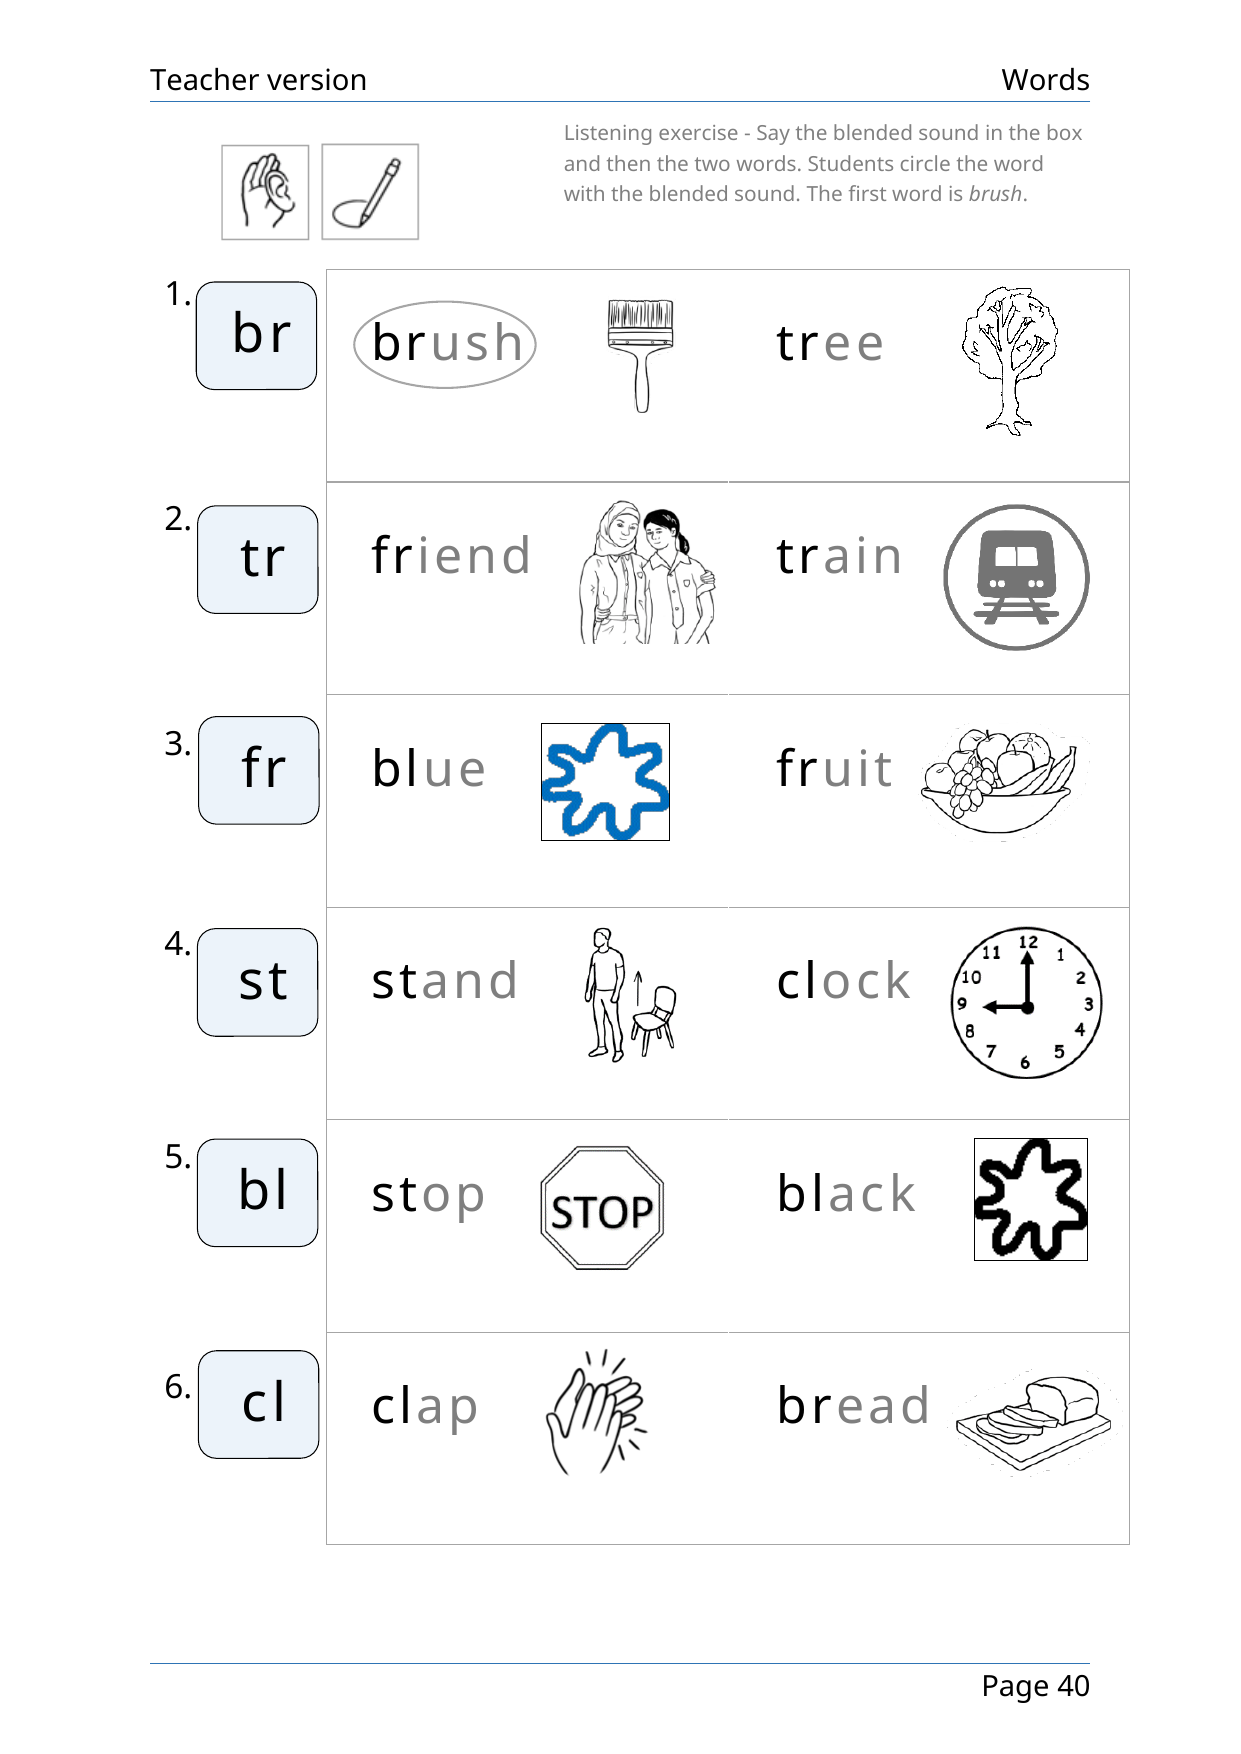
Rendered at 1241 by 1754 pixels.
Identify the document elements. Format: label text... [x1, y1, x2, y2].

table_cell black [729, 1120, 1129, 1332]
table_cell friend [327, 483, 728, 694]
picture [918, 720, 1090, 842]
table_cell bread [729, 1333, 1129, 1544]
table_cell clock [729, 908, 1129, 1119]
picture [524, 1343, 663, 1487]
table_cell clap [327, 1333, 728, 1544]
table_header [151, 270, 326, 481]
picture [529, 1128, 678, 1276]
picture [975, 1139, 1087, 1260]
table_cell train [729, 483, 1129, 694]
table_cell blue [327, 695, 728, 907]
table_cell [151, 908, 326, 1119]
picture [946, 1366, 1123, 1477]
table_cell [151, 1333, 326, 1544]
picture [542, 724, 669, 840]
picture [217, 133, 427, 250]
picture [606, 296, 676, 413]
table_cell stand [327, 908, 728, 1119]
picture [947, 925, 1107, 1086]
table_header brush [327, 270, 728, 481]
table_cell fruit [729, 695, 1129, 907]
text Listening exercise - Say the blended sound in the box and then the two words. Students circle the word with the blended sound. The first word is brush. [563, 118, 1090, 208]
table_header tree [729, 270, 1129, 481]
table_cell [151, 483, 326, 694]
table_cell [151, 1120, 326, 1332]
table_cell stop [327, 1120, 728, 1332]
picture [578, 925, 677, 1064]
table_cell [151, 695, 326, 907]
